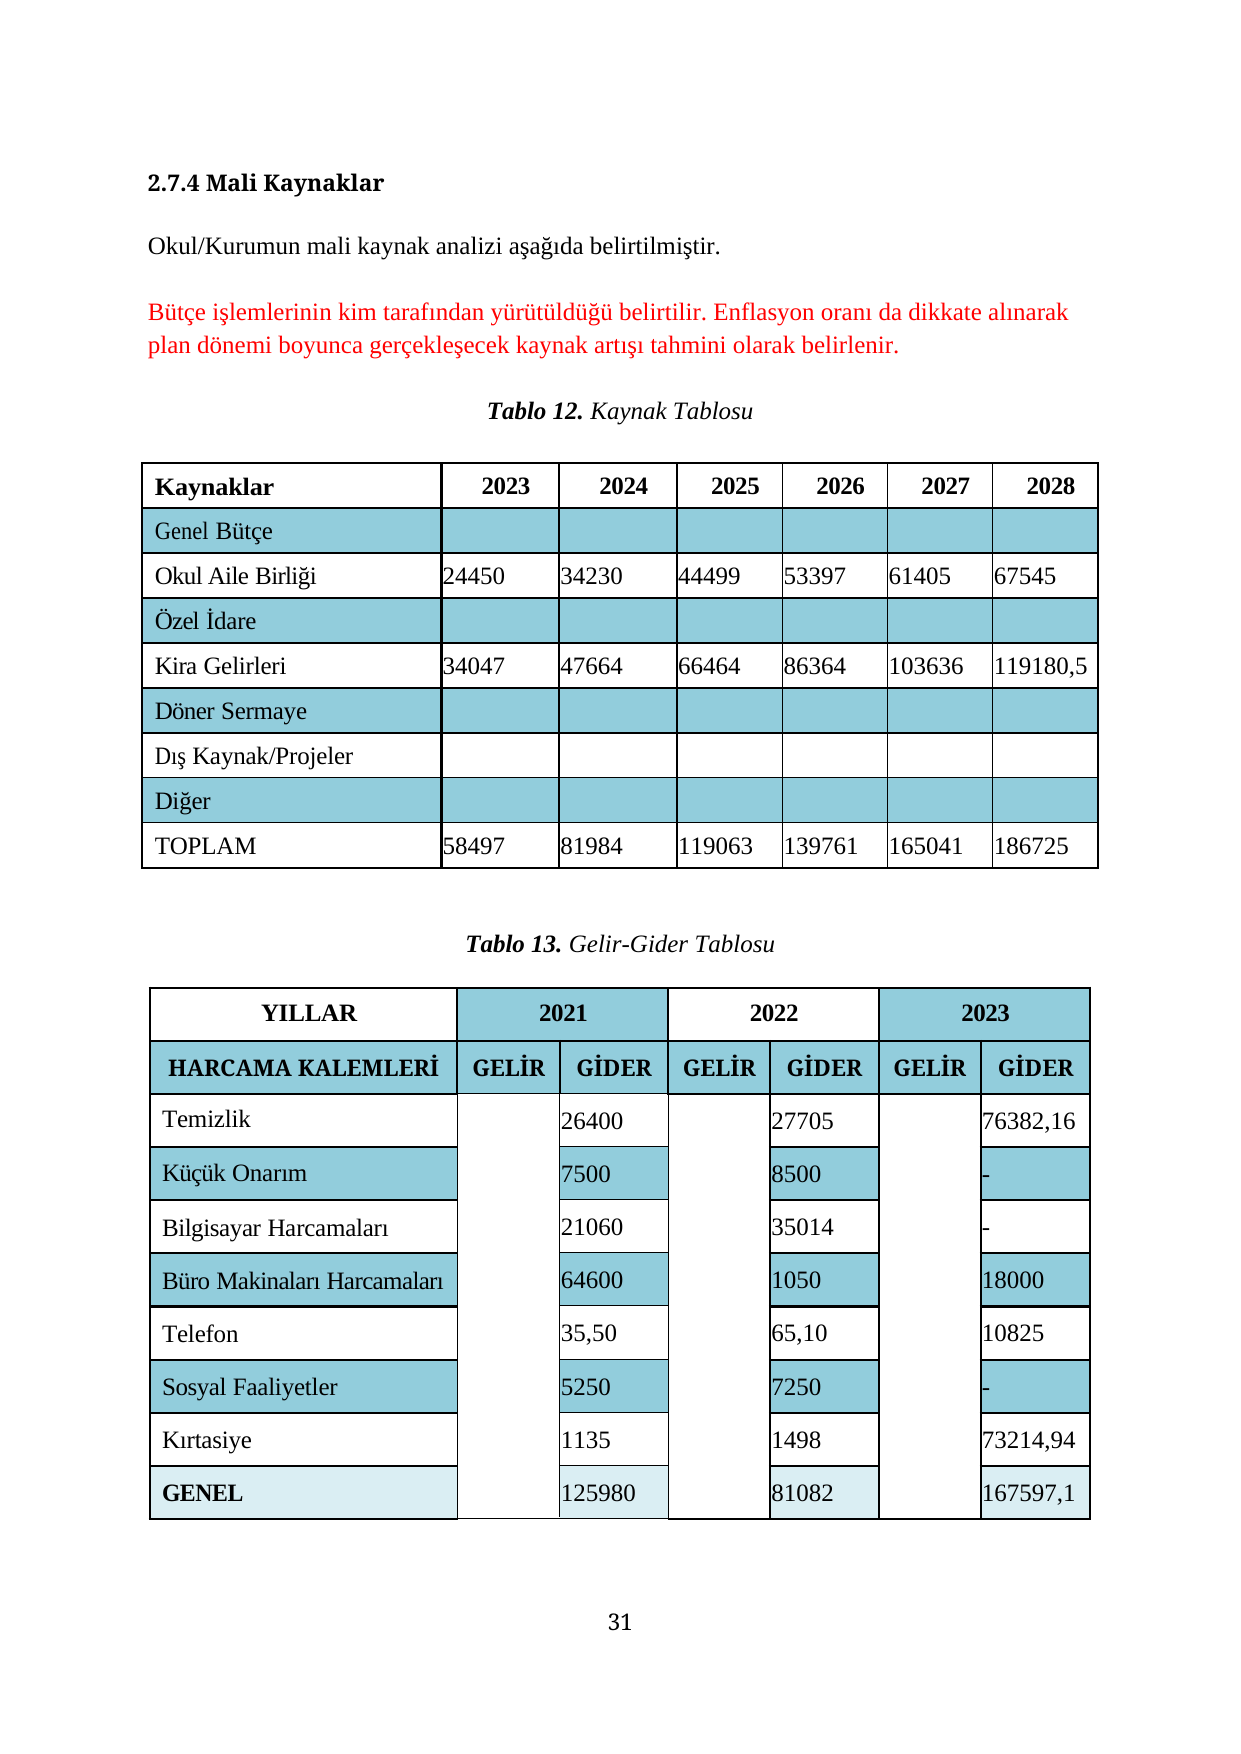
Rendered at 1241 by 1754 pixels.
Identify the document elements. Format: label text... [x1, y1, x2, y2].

table_cell 119180,5 [993, 644, 1097, 687]
table_cell Kira Gelirleri [143, 644, 440, 687]
table_cell 66464 [678, 644, 782, 687]
table_cell [443, 689, 558, 732]
table_cell Temizlik [151, 1095, 457, 1146]
table_cell GELİR [669, 1042, 769, 1093]
table_cell 81984 [560, 823, 676, 867]
table_cell Dış Kaynak/Projeler [143, 734, 440, 777]
table_cell 58497 [443, 823, 558, 867]
table_cell 61405 [888, 554, 992, 597]
table_cell 35014 [771, 1201, 878, 1252]
text Okul/Kurumun mali kaynak analizi aşağıda belirtilmiştir. [148, 231, 1092, 260]
table_cell [678, 734, 782, 777]
table_cell 64600 [560, 1253, 668, 1305]
table_cell Kırtasiye [151, 1414, 457, 1465]
table_cell GELİR [880, 1042, 980, 1093]
table_header 2027 [888, 464, 992, 507]
table_header Kaynaklar [143, 464, 440, 507]
table_cell 5250 [560, 1360, 668, 1412]
table_cell 34047 [443, 644, 558, 687]
text 2.7.4 Mali Kaynaklar [148, 167, 1092, 198]
table_cell GELİR [458, 1042, 559, 1093]
table_cell Okul Aile Birliği [143, 554, 440, 597]
table_cell 26400 [560, 1094, 668, 1146]
table_cell Küçük Onarım [151, 1148, 457, 1199]
table_cell [888, 778, 992, 822]
table_cell GİDER [982, 1042, 1089, 1093]
table_cell [560, 734, 676, 777]
table_cell Özel İdare [143, 599, 440, 642]
table_cell 10825 [982, 1308, 1089, 1358]
table_header 2028 [993, 464, 1097, 507]
table_cell 103636 [888, 644, 992, 687]
table_cell HARCAMA KALEMLERİ [151, 1042, 456, 1093]
table_cell [560, 509, 676, 552]
table_cell - [982, 1361, 1089, 1412]
table_cell [888, 599, 992, 642]
table_cell 125980 [560, 1466, 668, 1518]
table_cell - [982, 1201, 1089, 1252]
table_cell [993, 509, 1097, 552]
table_cell 67545 [993, 554, 1097, 597]
table_cell [783, 689, 887, 732]
table_cell [783, 734, 887, 777]
table_cell [560, 689, 676, 732]
table_cell Diğer [143, 778, 440, 822]
table_header 2024 [560, 464, 676, 507]
table_cell [888, 509, 992, 552]
table_cell Büro Makinaları Harcamaları [151, 1254, 457, 1305]
table_cell 167597,1 [982, 1467, 1089, 1518]
table_cell 1050 [771, 1254, 878, 1305]
table_cell TOPLAM [143, 823, 440, 867]
table_cell [669, 1095, 769, 1518]
table_cell [678, 509, 782, 552]
table_cell 1135 [560, 1413, 668, 1465]
table_cell [443, 778, 558, 822]
table_cell 1498 [771, 1414, 878, 1465]
table_cell 24450 [443, 554, 558, 597]
table_header YILLAR [151, 989, 456, 1040]
table_cell [993, 689, 1097, 732]
table_cell [888, 734, 992, 777]
table_cell 139761 [783, 823, 887, 867]
text Tablo 12. Kaynak Tablosu [148, 396, 1092, 425]
table_cell 47664 [560, 644, 676, 687]
table_cell 18000 [982, 1254, 1089, 1305]
table_cell [783, 509, 887, 552]
table_cell Sosyal Faaliyetler [151, 1361, 457, 1412]
table_header 2021 [458, 989, 667, 1040]
table_cell [678, 689, 782, 732]
table_cell GENEL [151, 1467, 457, 1518]
table_cell 34230 [560, 554, 676, 597]
table_header 2025 [678, 464, 782, 507]
table_cell 44499 [678, 554, 782, 597]
table_cell [443, 734, 558, 777]
table_header 2023 [880, 989, 1089, 1040]
table_cell Bilgisayar Harcamaları [151, 1201, 457, 1252]
table_cell [783, 778, 887, 822]
table_cell [783, 599, 887, 642]
table_cell [443, 509, 558, 552]
table_cell 65,10 [771, 1308, 878, 1358]
table_cell [560, 599, 676, 642]
table_cell 7250 [771, 1361, 878, 1412]
table_cell 73214,94 [982, 1414, 1089, 1465]
table_cell 76382,16 [982, 1095, 1089, 1146]
table_cell 7500 [560, 1147, 668, 1199]
table_cell [880, 1095, 980, 1518]
table_cell 165041 [888, 823, 992, 867]
table_cell [678, 599, 782, 642]
table_cell Döner Sermaye [143, 689, 440, 732]
table_cell [993, 778, 1097, 822]
table_cell [560, 778, 676, 822]
table_cell [888, 689, 992, 732]
table_cell Telefon [151, 1308, 457, 1358]
table_cell 53397 [783, 554, 887, 597]
table_cell [458, 1094, 559, 1518]
table_cell 8500 [771, 1148, 878, 1199]
table_cell 35,50 [560, 1306, 668, 1358]
table_cell GİDER [561, 1042, 667, 1093]
text Tablo 13. Gelir-Gider Tablosu [148, 929, 1092, 958]
table_cell 81082 [771, 1467, 878, 1518]
table_cell 21060 [560, 1200, 668, 1252]
table_cell 86364 [783, 644, 887, 687]
table_header 2022 [669, 989, 878, 1040]
table_cell [993, 599, 1097, 642]
table_cell GİDER [771, 1042, 878, 1093]
table_header 2023 [443, 464, 558, 507]
table_cell Genel Bütçe [143, 509, 440, 552]
table_cell [443, 599, 558, 642]
text Bütçe işlemlerinin kim tarafından yürütüldüğü belirtilir. Enflasyon oranı da dikkate alınarak plan dönemi boyunca gerçekleşecek kaynak artışı tahmini olarak belirlenir. [148, 297, 1092, 359]
table_cell 119063 [678, 823, 782, 867]
table_header 2026 [783, 464, 887, 507]
table_cell [678, 778, 782, 822]
table_cell [993, 734, 1097, 777]
table_cell - [982, 1148, 1089, 1199]
table_cell 186725 [993, 823, 1097, 867]
table_cell 27705 [771, 1095, 878, 1146]
